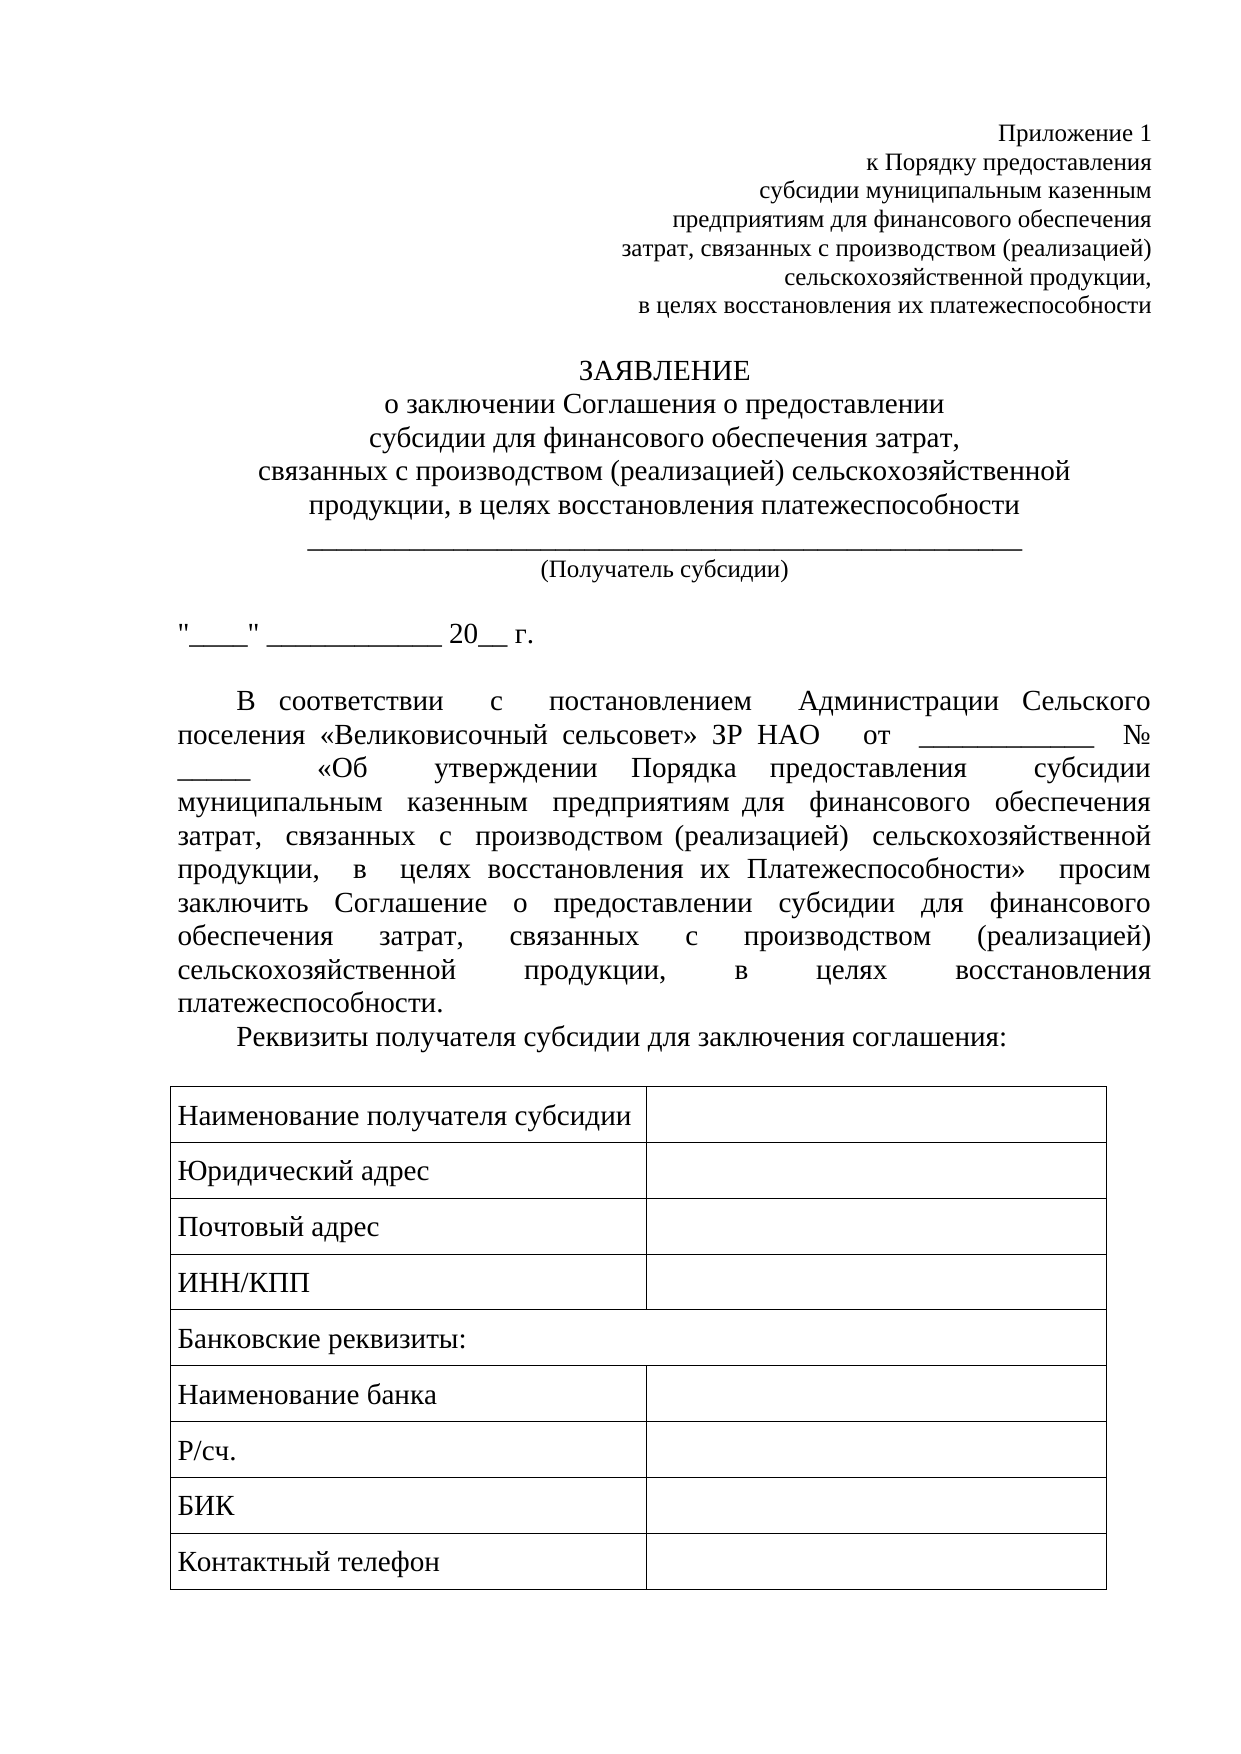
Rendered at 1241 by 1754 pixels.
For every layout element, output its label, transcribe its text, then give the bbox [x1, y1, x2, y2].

table_cell Банковские реквизиты: [171, 1310, 1106, 1365]
table_cell Наименование банка [171, 1366, 646, 1421]
text сельскохозяйственной продукции, [177, 262, 1152, 291]
text ЗАЯВЛЕНИЕ [177, 353, 1152, 386]
text субсидии муниципальным казенным [177, 176, 1152, 204]
text "____" ____________ 20__ г. [177, 616, 1152, 650]
table_cell Р/сч. [171, 1422, 646, 1477]
table_header Наименование получателя субсидии [171, 1087, 646, 1142]
text о заключении Соглашения о предоставлении [177, 386, 1152, 420]
table_cell Почтовый адрес [171, 1199, 646, 1253]
text продукции, в целях восстановления платежеспособности [177, 487, 1152, 521]
text Приложение 1 [177, 118, 1152, 147]
text затрат, связанных с производством (реализацией) [177, 233, 1152, 262]
text _________________________________________________ [177, 521, 1152, 554]
text к Порядку предоставления [177, 147, 1152, 176]
table_cell Контактный телефон [171, 1534, 646, 1588]
text предприятиям для финансового обеспечения [177, 204, 1152, 233]
table_cell [647, 1422, 1106, 1477]
table_header [647, 1087, 1106, 1142]
text В соответствии с постановлением Администрации Сельского поселения «Великовисочный сельсовет» ЗР НАО от ____________ № _____ «Об утверждении Порядка предоставления субсидии муниципальным казенным предприятиям для финансового обеспечения затрат, связанных с производством (реализацией) сельскохозяйственной продукции, в целях восстановления их Платежеспособности» просим заключить Соглашение о предоставлении субсидии для финансового обеспечения затрат, связанных с производством (реализацией) сельскохозяйственной продукции, в целях восстановления платежеспособности. [177, 683, 1152, 1019]
table_cell [647, 1143, 1106, 1198]
table_cell [647, 1255, 1106, 1309]
table_cell ИНН/КПП [171, 1255, 646, 1309]
table_cell БИК [171, 1478, 646, 1533]
text Реквизиты получателя субсидии для заключения соглашения: [177, 1019, 1152, 1052]
table_cell [647, 1366, 1106, 1421]
text (Получатель субсидии) [177, 554, 1152, 583]
table_cell Юридический адрес [171, 1143, 646, 1198]
table_cell [647, 1199, 1106, 1253]
text субсидии для финансового обеспечения затрат, [177, 420, 1152, 453]
text связанных с производством (реализацией) сельскохозяйственной [177, 453, 1152, 487]
table_cell [647, 1478, 1106, 1533]
table_cell [647, 1534, 1106, 1588]
text в целях восстановления их платежеспособности [177, 291, 1152, 319]
